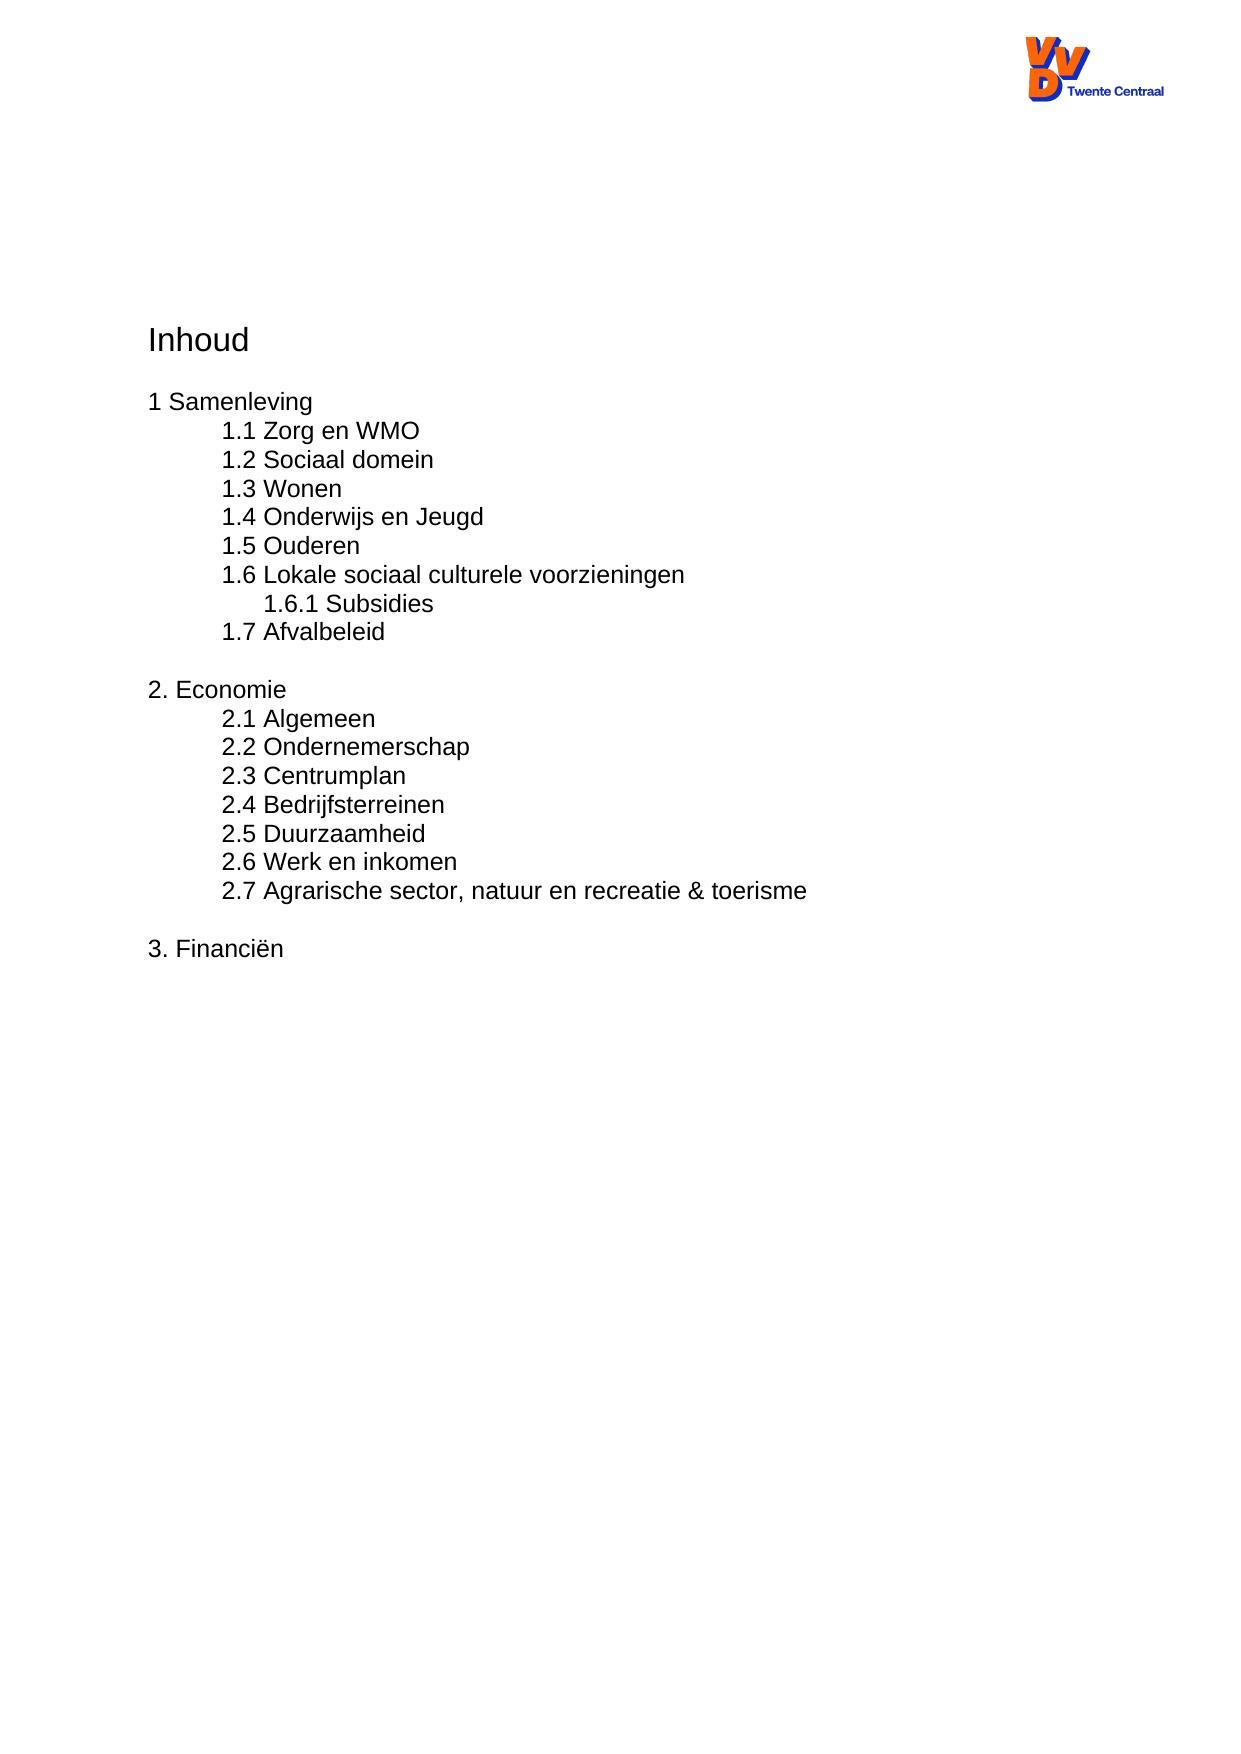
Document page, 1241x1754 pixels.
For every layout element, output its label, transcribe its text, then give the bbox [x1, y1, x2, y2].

text 2.3 Centrumplan [148, 761, 1093, 790]
text 1.1 Zorg en WMO [148, 416, 1093, 445]
text Inhoud [148, 320, 1093, 358]
text 1.4 Onderwijs en Jeugd [148, 502, 1093, 531]
text 2.6 Werk en inkomen [148, 847, 1093, 876]
text 2. Economie [148, 675, 1093, 703]
text 1.7 Afvalbeleid [148, 617, 1093, 646]
text 2.2 Ondernemerschap [148, 732, 1093, 761]
text 2.7 Agrarische sector, natuur en recreatie & toerisme [148, 876, 1093, 905]
picture [1025, 37, 1165, 126]
text 2.1 Algemeen [148, 703, 1093, 732]
text 1.6 Lokale sociaal culturele voorzieningen [148, 560, 1093, 588]
text 1 Samenleving [148, 387, 1093, 416]
text 1.6.1 Subsidies [148, 588, 1093, 617]
text 2.5 Duurzaamheid [148, 818, 1093, 847]
text 3. Financiën [148, 933, 1093, 962]
text 1.5 Ouderen [148, 531, 1093, 560]
text 1.3 Wonen [148, 473, 1093, 502]
text 1.2 Sociaal domein [148, 445, 1093, 473]
text 2.4 Bedrijfsterreinen [148, 790, 1093, 818]
